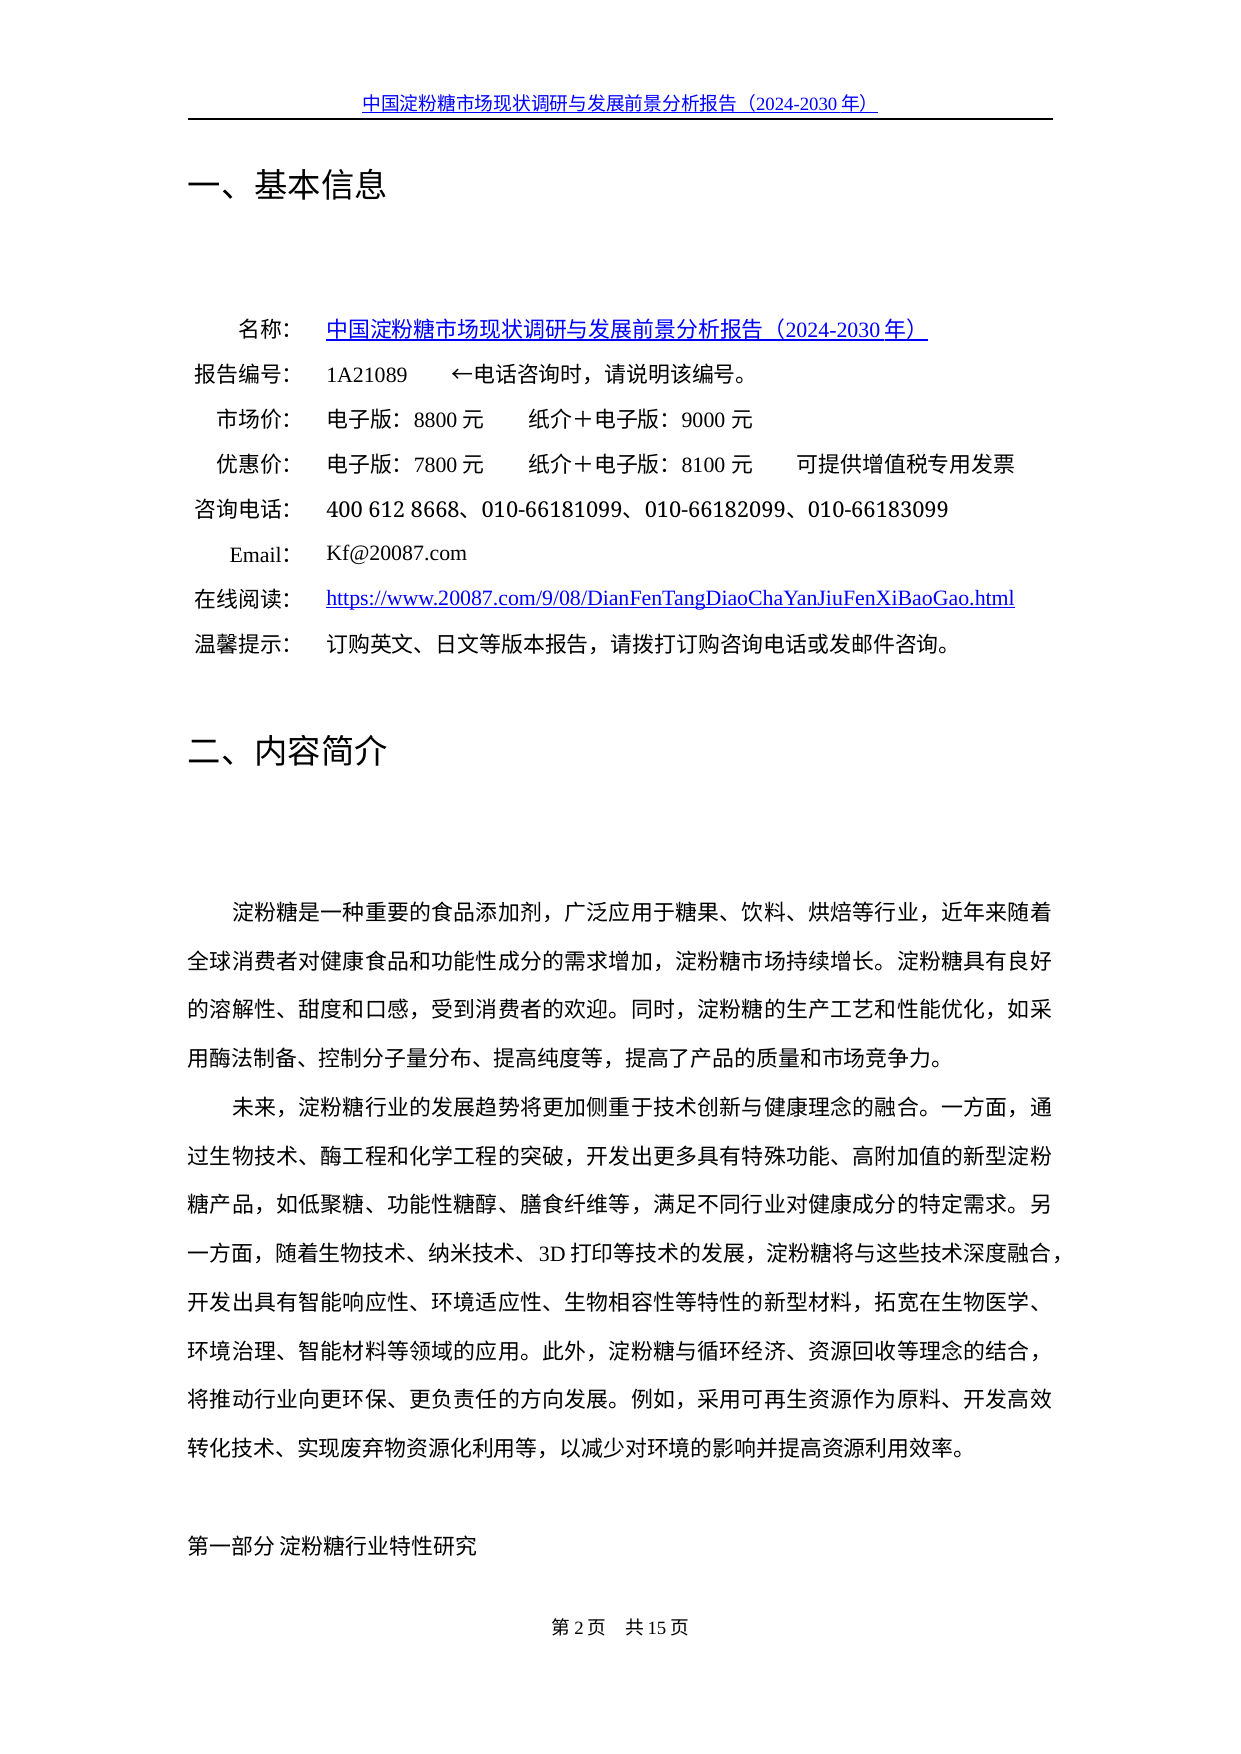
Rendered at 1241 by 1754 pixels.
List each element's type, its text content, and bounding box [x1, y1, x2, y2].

table_cell 电子版：7800 元 纸介＋电子版：8100 元 可提供增值税专用发票 [315, 447, 1073, 492]
table_cell 市场价： [167, 402, 315, 447]
table_cell Email： [167, 537, 315, 582]
table_cell 电子版：8800 元 纸介＋电子版：9000 元 [315, 402, 1073, 447]
table_cell 1A21089 ←电话咨询时，请说明该编号。 [315, 357, 1073, 402]
title 二、内容简介 [187, 717, 1053, 782]
table_cell 优惠价： [167, 447, 315, 492]
table_cell [315, 582, 1073, 627]
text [187, 894, 1053, 1561]
table_cell 温馨提示： [167, 627, 315, 672]
table_cell 400 612 8668、010-66181099、010-66182099、010-66183099 [315, 492, 1073, 537]
table_cell 咨询电话： [167, 492, 315, 537]
title 一、基本信息 [187, 150, 1053, 215]
table_header 中国淀粉糖市场现状调研与发展前景分析报告（2024-2030年） [315, 312, 1073, 357]
table_cell Kf@20087.com [315, 537, 1073, 582]
table_cell 报告编号： [167, 357, 315, 402]
table_cell 订购英文、日文等版本报告，请拨打订购咨询电话或发邮件咨询。 [315, 627, 1073, 672]
table_cell 在线阅读： [167, 582, 315, 627]
table_header 名称： [167, 312, 315, 357]
